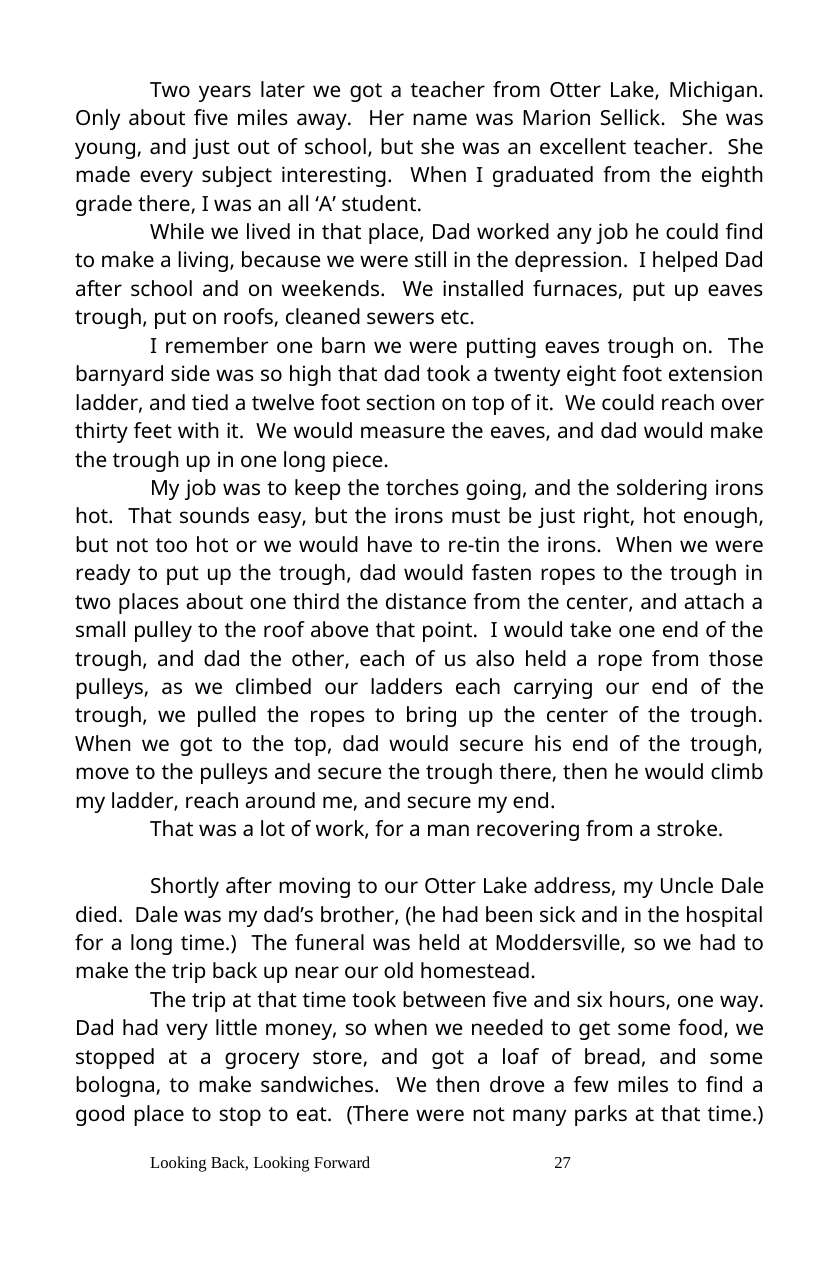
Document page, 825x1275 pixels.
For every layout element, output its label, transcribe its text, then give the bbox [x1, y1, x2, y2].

text That was a lot of work, for a man recovering from a stroke. [75, 814, 765, 843]
text While we lived in that place, Dad worked any job he could find to make a living, because we were still in the depression. I helped Dad after school and on weekends. We installed furnaces, put up eaves trough, put on roofs, cleaned sewers etc. [75, 217, 765, 331]
text Two years later we got a teacher from Otter Lake, Michigan. Only about five miles away. Her name was Marion Sellick. She was young, and just out of school, but she was an excellent teacher. She made every subject interesting. When I graduated from the eighth grade there, I was an all ‘A’ student. [75, 75, 765, 217]
text My job was to keep the torches going, and the soldering irons hot. That sounds easy, but the irons must be just right, hot enough, but not too hot or we would have to re-tin the irons. When we were ready to put up the trough, dad would fasten ropes to the trough in two places about one third the distance from the center, and attach a small pulley to the roof above that point. I would take one end of the trough, and dad the other, each of us also held a rope from those pulleys, as we climbed our ladders each carrying our end of the trough, we pulled the ropes to bring up the center of the trough. When we got to the top, dad would secure his end of the trough, move to the pulleys and secure the trough there, then he would climb my ladder, reach around me, and secure my end. [75, 473, 765, 814]
text I remember one barn we were putting eaves trough on. The barnyard side was so high that dad took a twenty eight foot extension ladder, and tied a twelve foot section on top of it. We could reach over thirty feet with it. We would measure the eaves, and dad would make the trough up in one long piece. [75, 331, 765, 473]
text Shortly after moving to our Otter Lake address, my Uncle Dale died. Dale was my dad’s brother, (he had been sick and in the hospital for a long time.) The funeral was held at Moddersville, so we had to make the trip back up near our old homestead. [75, 871, 765, 985]
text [75, 985, 765, 1127]
